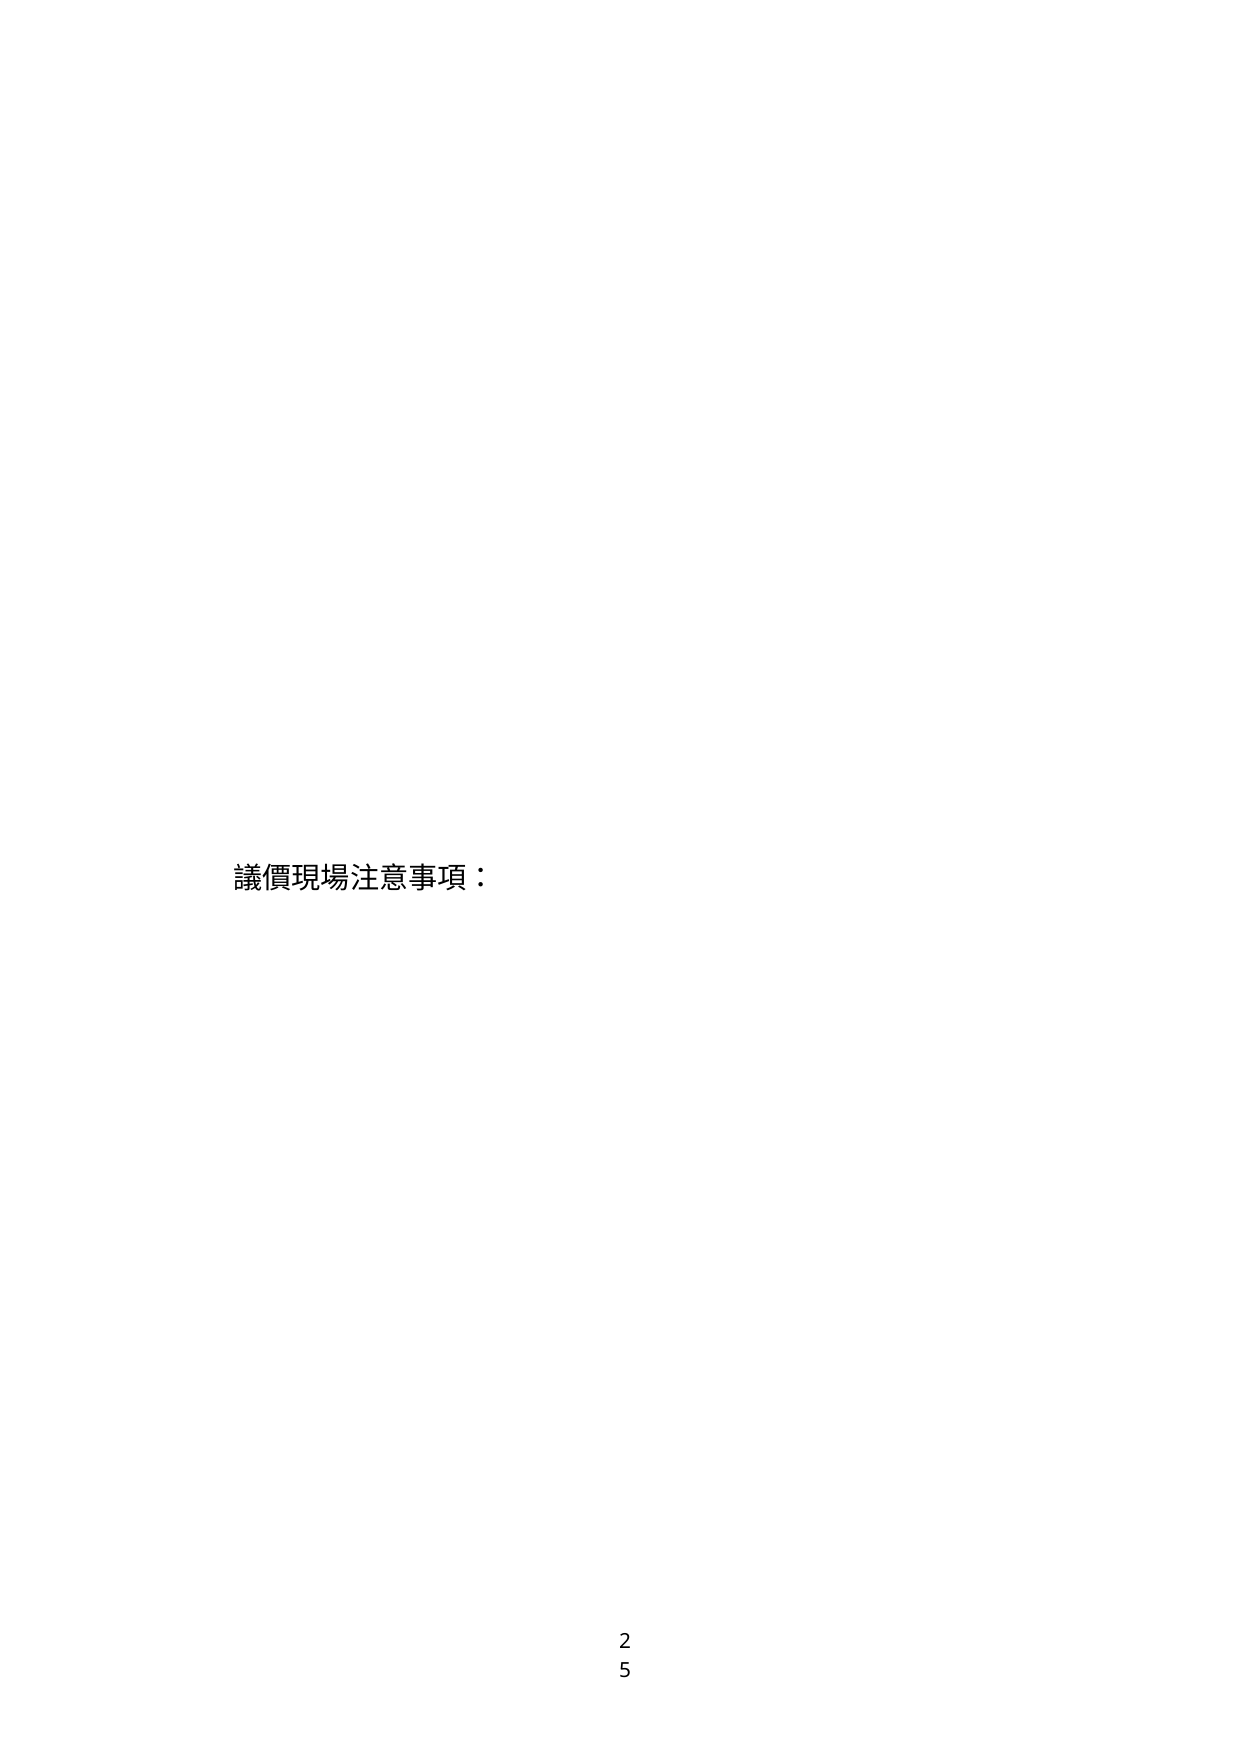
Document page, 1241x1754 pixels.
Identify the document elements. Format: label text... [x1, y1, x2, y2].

text 議價現場注意事項： [233, 485, 1110, 1266]
